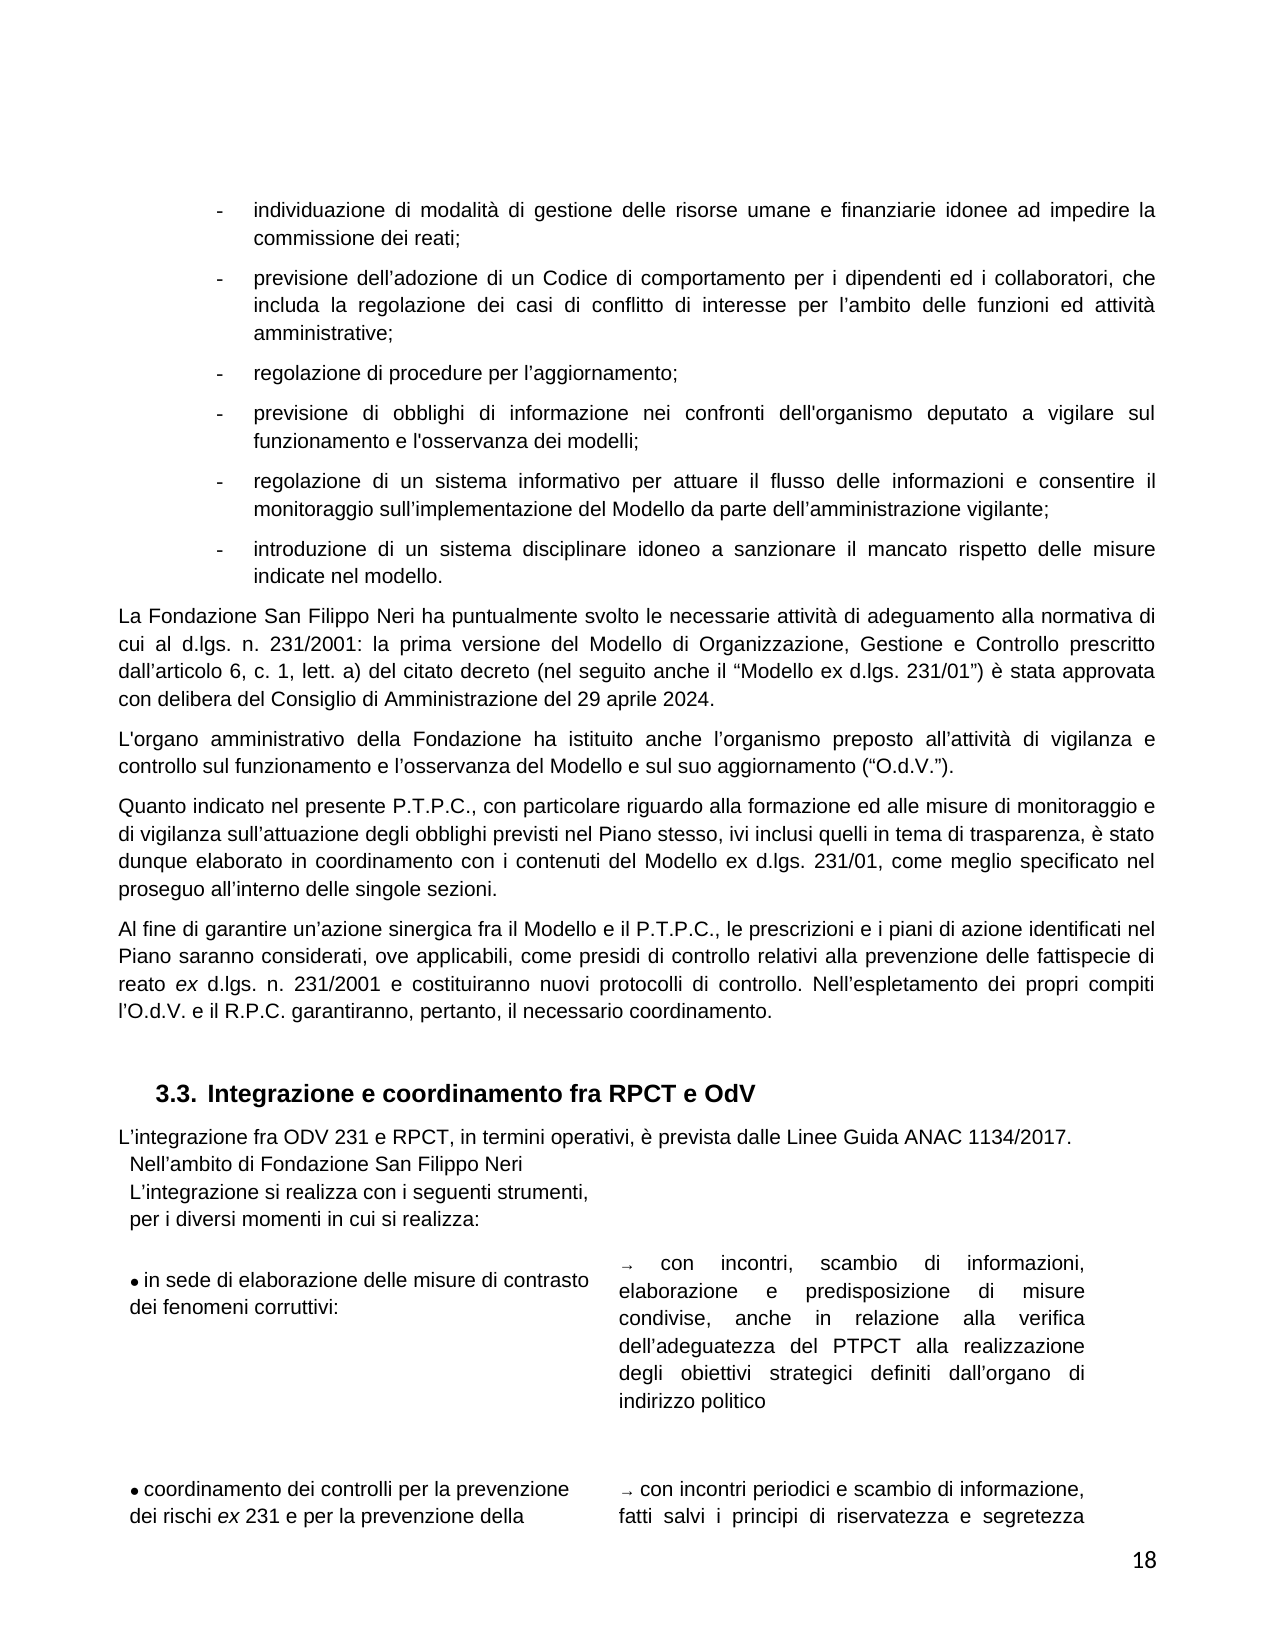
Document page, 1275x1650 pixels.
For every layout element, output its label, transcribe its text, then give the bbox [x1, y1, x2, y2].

text L'organo amministrativo della Fondazione ha istituito anche l’organismo preposto all’attività di vigilanza e controllo sul funzionamento e l’osservanza del Modello e sul suo aggiornamento (“O.d.V.”). [118, 727, 1157, 778]
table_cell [608, 1444, 1097, 1528]
text Al fine di garantire un’azione sinergica fra il Modello e il P.T.P.C., le prescrizioni e i piani di azione identificati nel Piano saranno considerati, ove applicabili, come presidi di controllo relativi alla prevenzione delle fattispecie di reato ex d.lgs. n. 231/2001 e costituiranno nuovi protocolli di controllo. Nell’espletamento dei propri compiti l’O.d.V. e il R.P.C. garantiranno, pertanto, il necessario coordinamento. [118, 917, 1157, 1023]
list previsione di obblighi di informazione nei confronti dell'organismo deputato a vigilare sul funzionamento e l'osservanza dei modelli; [216, 401, 1157, 453]
text L’integrazione fra ODV 231 e RPCT, in termini operativi, è prevista dalle Linee Guida ANAC 1134/2017. [118, 1125, 1157, 1149]
list regolazione di procedure per l’aggiornamento; [216, 361, 1157, 385]
list regolazione di un sistema informativo per attuare il flusso delle informazioni e consentire il monitoraggio sull’implementazione del Modello da parte dell’amministrazione vigilante; [216, 469, 1157, 520]
subtitle Integrazione e coordinamento fra RPCT e OdV [155, 1079, 1157, 1108]
list individuazione di modalità di gestione delle risorse umane e finanziarie idonee ad impedire la commissione dei reati; [216, 198, 1157, 249]
table_header Nell’ambito di Fondazione San Filippo Neri L’integrazione si realizza con i seguenti strumenti, per i diversi momenti in cui si realizza: ● in sede di elaborazione delle misure di contrasto dei fenomeni corruttivi: [118, 1152, 607, 1444]
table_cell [118, 1444, 607, 1528]
list previsione dell’adozione di un Codice di comportamento per i dipendenti ed i collaboratori, che includa la regolazione dei casi di conflitto di interesse per l’ambito delle funzioni ed attività amministrative; [216, 266, 1157, 345]
table_header → con incontri, scambio di informazioni, elaborazione e predisposizione di misure condivise, anche in relazione alla verifica dell’adeguatezza del PTPCT alla realizzazione degli obiettivi strategici definiti dall’organo di indirizzo politico [608, 1152, 1097, 1444]
text La Fondazione San Filippo Neri ha puntualmente svolto le necessarie attività di adeguamento alla normativa di cui al d.lgs. n. 231/2001: la prima versione del Modello di Organizzazione, Gestione e Controllo prescritto dall’articolo 6, c. 1, lett. a) del citato decreto (nel seguito anche il “Modello ex d.lgs. 231/01”) è stata approvata con delibera del Consiglio di Amministrazione del 29 aprile 2024. [118, 604, 1157, 711]
list introduzione di un sistema disciplinare idoneo a sanzionare il mancato rispetto delle misure indicate nel modello. [216, 536, 1157, 588]
text Quanto indicato nel presente P.T.P.C., con particolare riguardo alla formazione ed alle misure di monitoraggio e di vigilanza sull’attuazione degli obblighi previsti nel Piano stesso, ivi inclusi quelli in tema di trasparenza, è stato dunque elaborato in coordinamento con i contenuti del Modello ex d.lgs. 231/01, come meglio specificato nel proseguo all’interno delle singole sezioni. [118, 794, 1157, 901]
